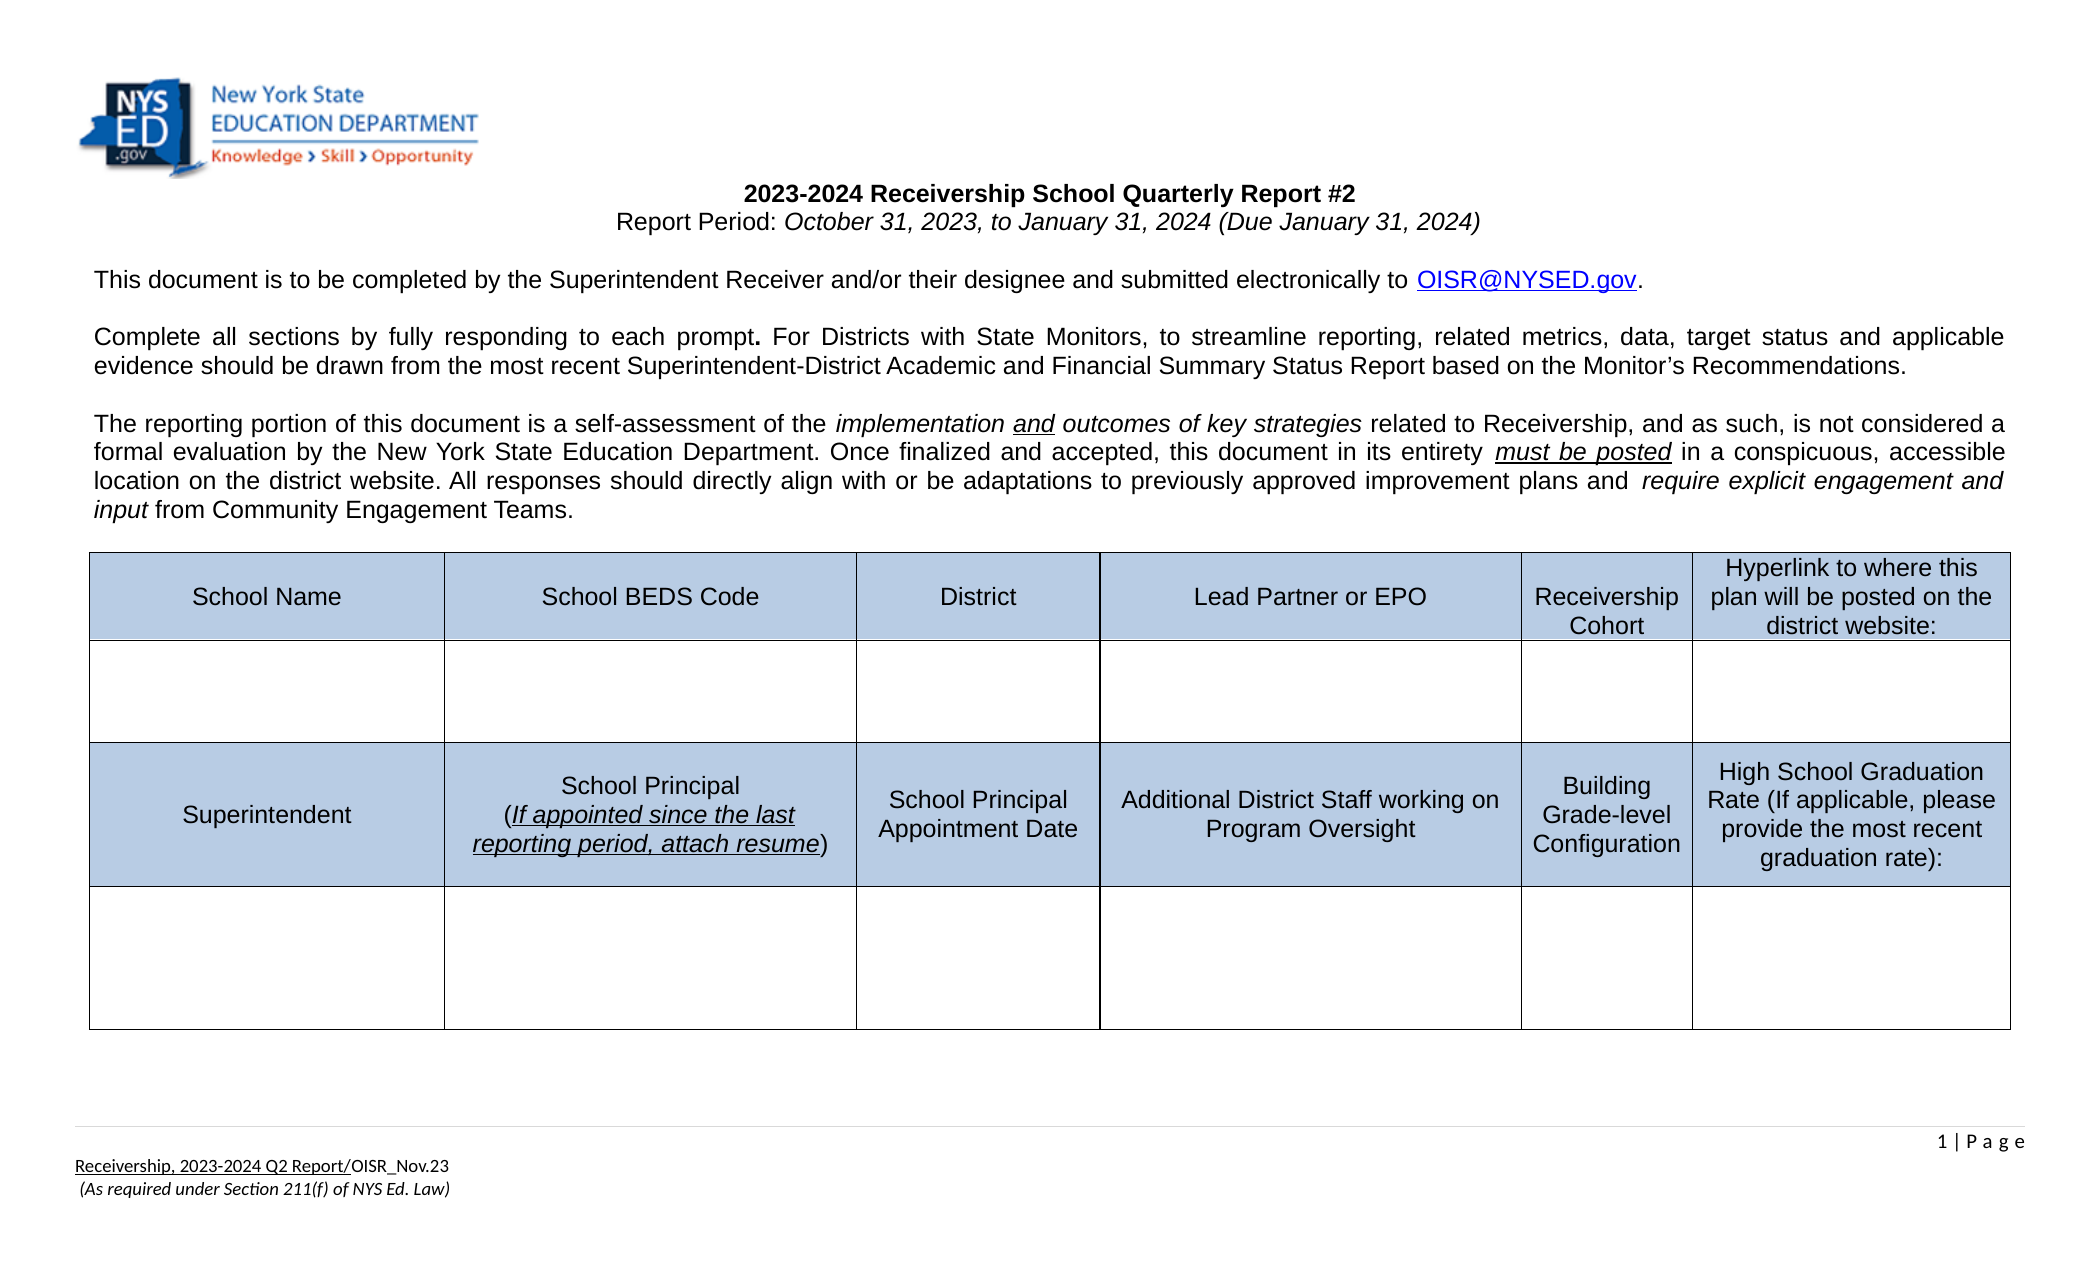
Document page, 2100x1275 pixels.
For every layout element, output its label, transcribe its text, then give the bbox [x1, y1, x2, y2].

text Complete all sections by fully responding to each prompt. For Districts with State Monitors, to streamline reporting, related metrics, data, target status and applicable evidence should be drawn from the most recent Superintendent-District Academic and Financial Summary Status Report based on the Monitor’s Recommendations. [94, 322, 2006, 380]
table_cell [1101, 887, 1521, 1029]
table_cell [857, 887, 1099, 1029]
table_cell High School Graduation Rate (If applicable, please provide the most recent graduation rate): [1693, 743, 2010, 886]
table_cell [1522, 887, 1692, 1029]
table_header District [857, 553, 1099, 639]
table_header Hyperlink to where this plan will be posted on the district website: [1693, 553, 2010, 639]
text This document is to be completed by the Superintendent Receiver and/or their designee and submitted electronically to OISR@NYSED.gov. [94, 265, 2006, 293]
table_cell [445, 887, 856, 1029]
table_cell [1522, 641, 1692, 742]
table_cell [445, 641, 856, 742]
table_cell Superintendent [90, 743, 444, 886]
table_cell Building Grade-level Configuration [1522, 743, 1692, 886]
text The reporting portion of this document is a self-assessment of the implementation and outcomes of key strategies related to Receivership, and as such, is not considered a formal evaluation by the New York State Education Department. Once finalized and accepted, this document in its entirety must be posted in a conspicuous, accessible location on the district website. All responses should directly align with or be adaptations to previously approved improvement plans and require explicit engagement and input from Community Engagement Teams. [94, 408, 2006, 523]
table_header Lead Partner or EPO [1101, 553, 1521, 639]
table_cell [90, 641, 444, 742]
table_header School Name [90, 553, 444, 639]
text Report Period: October 31, 2023, to January 31, 2024 (Due January 31, 2024) [75, 207, 2025, 236]
table_cell [1693, 887, 2010, 1029]
table_cell Additional District Staff working on Program Oversight [1101, 743, 1521, 886]
table_cell [1101, 641, 1521, 742]
text 2023-2024 Receivership School Quarterly Report #2 [75, 178, 2025, 207]
table_cell [1693, 641, 2010, 742]
table_cell [90, 887, 444, 1029]
table_header School BEDS Code [445, 553, 856, 639]
table_header Receivership Cohort [1522, 553, 1692, 639]
table_cell School Principal Appointment Date [857, 743, 1099, 886]
table_cell [857, 641, 1099, 742]
table_cell School Principal (If appointed since the last reporting period, attach resume) [445, 743, 856, 886]
